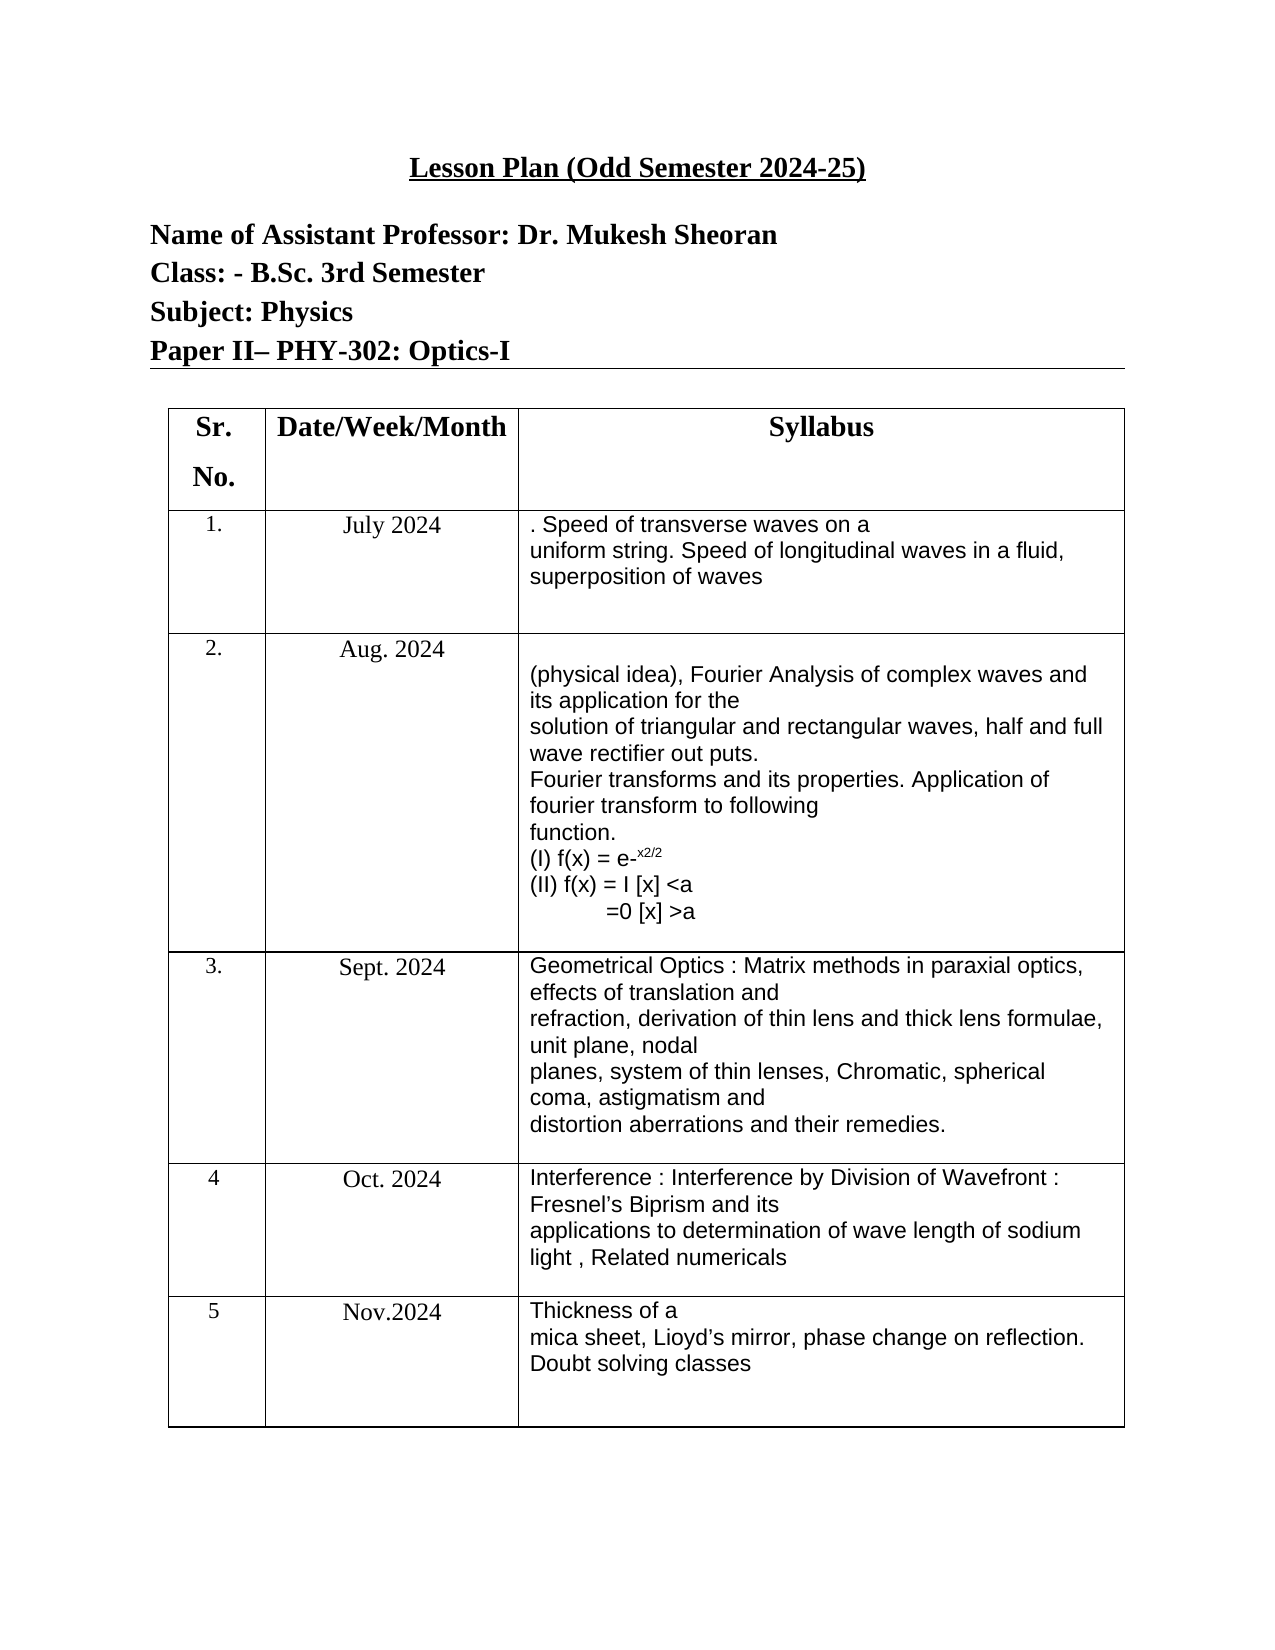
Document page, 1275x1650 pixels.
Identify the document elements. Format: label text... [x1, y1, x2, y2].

table_cell 1. [169, 511, 265, 633]
table_cell 2. [169, 634, 265, 951]
table_cell Nov.2024 [266, 1297, 518, 1426]
table_cell . Speed of transverse waves on a uniform string. Speed of longitudinal waves in a fluid, superposition of waves [519, 511, 1124, 633]
table_header Syllabus [519, 409, 1124, 509]
table_cell (physical idea), Fourier Analysis of complex waves and its application for the solution of triangular and rectangular waves, half and full wave rectifier out puts. Fourier transforms and its properties. Application of fourier transform to following function. (I) f(x) = e-x2/2 (II) f(x) = I [x] <a =0 [x] >a [519, 634, 1124, 951]
text Paper II– PHY-302: Optics-I [150, 333, 1125, 368]
table_cell Geometrical Optics : Matrix methods in paraxial optics, effects of translation and refraction, derivation of thin lens and thick lens formulae, unit plane, nodal planes, system of thin lenses, Chromatic, spherical coma, astigmatism and distortion aberrations and their remedies. [519, 953, 1124, 1163]
table_cell Interference : Interference by Division of Wavefront : Fresnel’s Biprism and its applications to determination of wave length of sodium light , Related numericals [519, 1164, 1124, 1296]
text Class: - B.Sc. 3rd Semester [150, 256, 1125, 289]
text Name of Assistant Professor: Dr. Mukesh Sheoran [150, 217, 1125, 251]
table_cell 5 [169, 1297, 265, 1426]
table_header Sr. No. [169, 409, 265, 509]
table_cell Aug. 2024 [266, 634, 518, 951]
text Subject: Physics [150, 294, 1125, 328]
text Lesson Plan (Odd Semester 2024-25) [150, 150, 1125, 183]
table_cell 4 [169, 1164, 265, 1296]
table_header Date/Week/Month [266, 409, 518, 509]
table_cell Thickness of a mica sheet, Lioyd’s mirror, phase change on reflection. Doubt solving classes [519, 1297, 1124, 1426]
table_cell Sept. 2024 [266, 953, 518, 1163]
table_cell Oct. 2024 [266, 1164, 518, 1296]
table_cell 3. [169, 953, 265, 1163]
table_cell July 2024 [266, 511, 518, 633]
